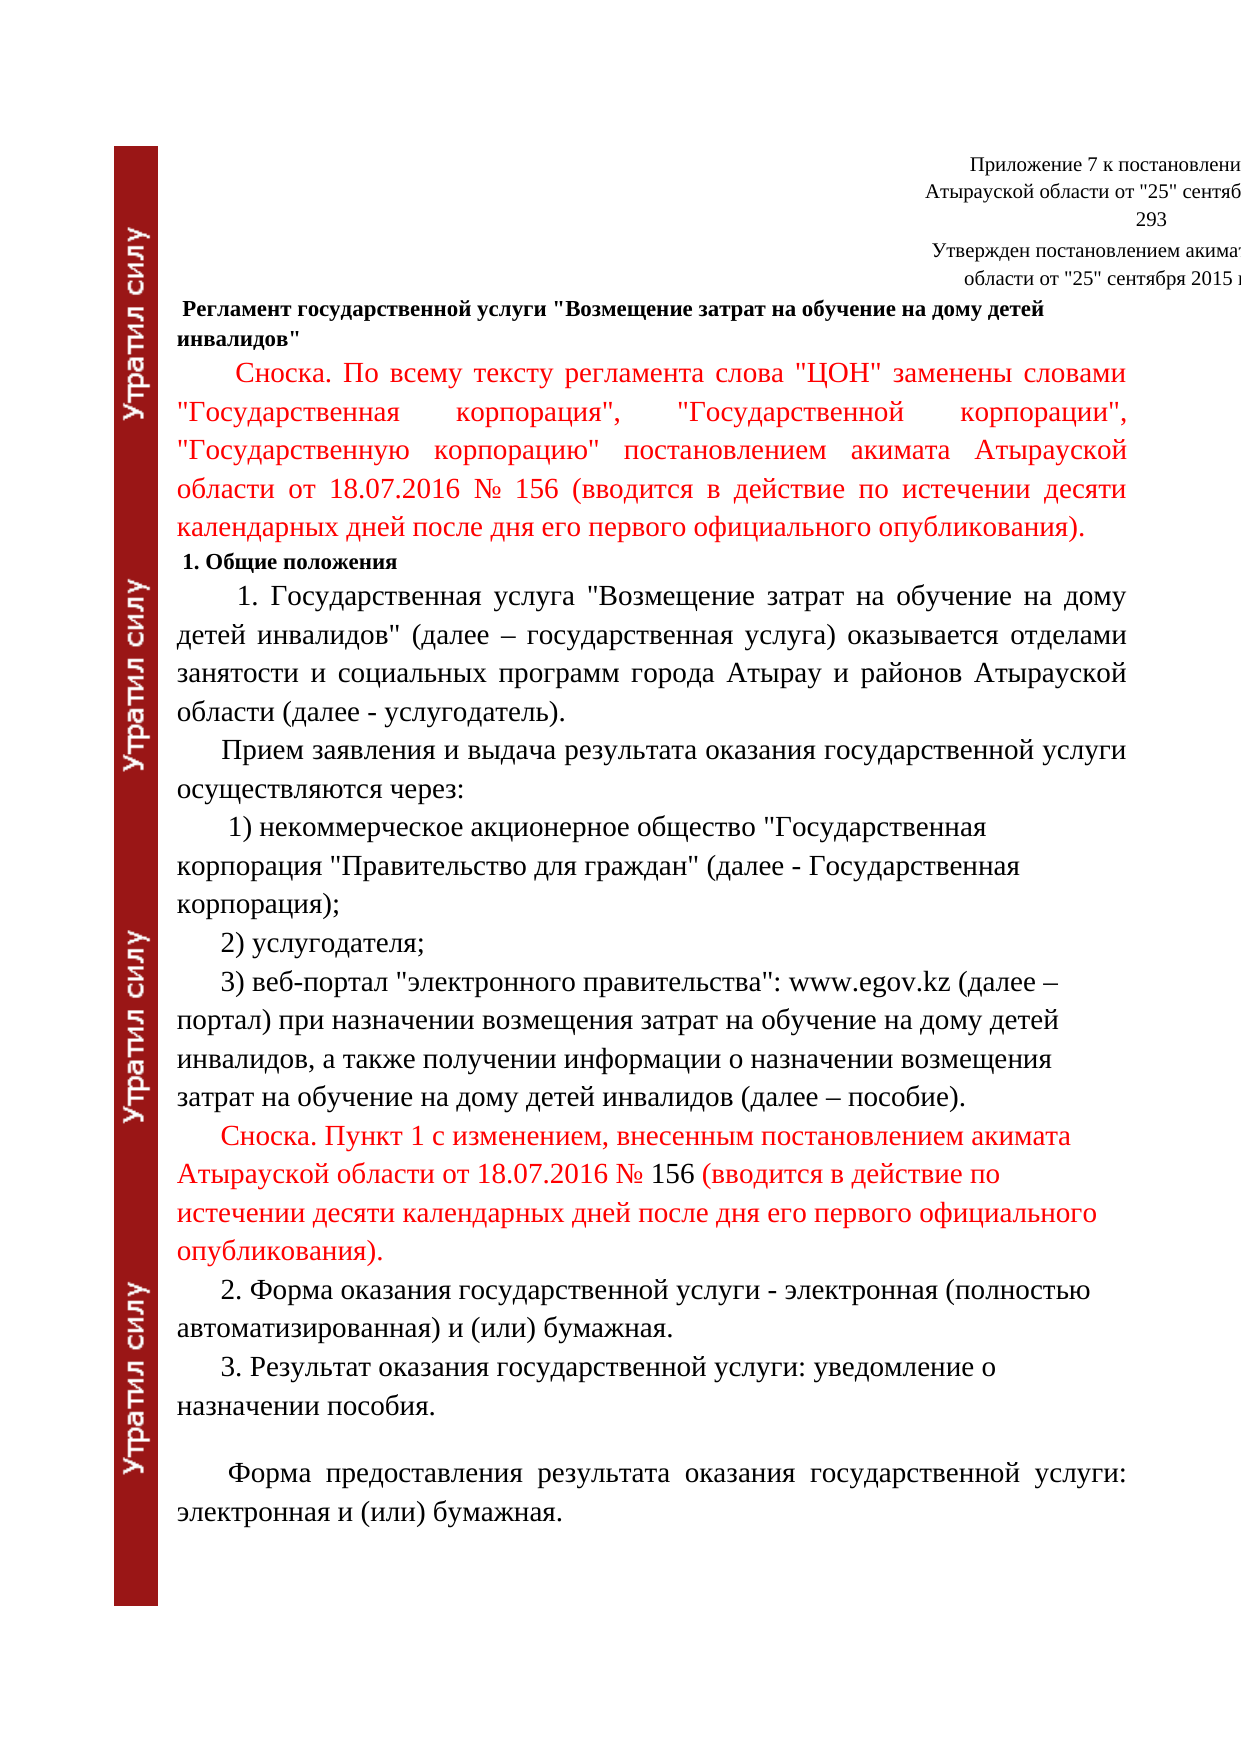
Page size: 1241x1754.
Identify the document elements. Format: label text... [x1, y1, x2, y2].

text Регламент государственной услуги "Возмещение затрат на обучение на дому детей инвалидов" [112, 295, 1128, 351]
picture [114, 804, 158, 809]
picture [114, 1451, 158, 1455]
text Форма предоставления результата оказания государственной услуги: электронная и (или) бумажная. [112, 1455, 1128, 1527]
text Сноска. По всему тексту регламента слова "ЦОН" заменены словами "Государственная корпорация", "Государственной корпорации", "Государственную корпорацию" постановлением акимата Атырауской области от 18.07.2016 № 156 (вводится в действие по истечении десяти календарных дней после дня его первого официального опубликования). [112, 355, 1128, 543]
picture [114, 351, 158, 355]
picture [114, 1527, 158, 1606]
table_cell Утвержден постановлением акимата Атырауской области от "25" сентября 2015 года № 293 [912, 236, 1240, 295]
table_cell [101, 236, 912, 295]
text 1) некоммерческое акционерное общество "Государственная корпорация "Правительство для граждан" (далее - Государственная корпорация); 2) услугодателя; 3) веб-портал "электронного правительства": www.egov.kz (далее – портал) при назначении возмещения затрат на обучение на дому детей инвалидов, а также получении информации о назначении возмещения затрат на обучение на дому детей инвалидов (далее – пособие). Сноска. Пункт 1 с изменением, внесенным постановлением акимата Атырауской области от 18.07.2016 № 156 (вводится в действие по истечении десяти календарных дней после дня его первого официального опубликования). 2. Форма оказания государственной услуги - электронная (полностью автоматизированная) и (или) бумажная. 3. Результат оказания государственной услуги: уведомление о назначении пособия. [112, 809, 1128, 1451]
picture [114, 543, 158, 548]
text Прием заявления и выдача результата оказания государственной услуги осуществляются через: [112, 732, 1128, 804]
picture [114, 574, 158, 578]
picture [114, 146, 158, 150]
text 1. Государственная услуга "Возмещение затрат на обучение на дому детей инвалидов" (далее – государственная услуга) оказывается отделами занятости и социальных программ города Атырау и районов Атырауской области (далее - услугодатель). [112, 578, 1128, 727]
picture [114, 727, 158, 732]
table_header [101, 150, 912, 236]
table_header Приложение 7 к постановлению акимата Атырауской области от "25" сентября 2015 года № 293 [912, 150, 1240, 236]
text 1. Общие положения [112, 548, 1128, 574]
